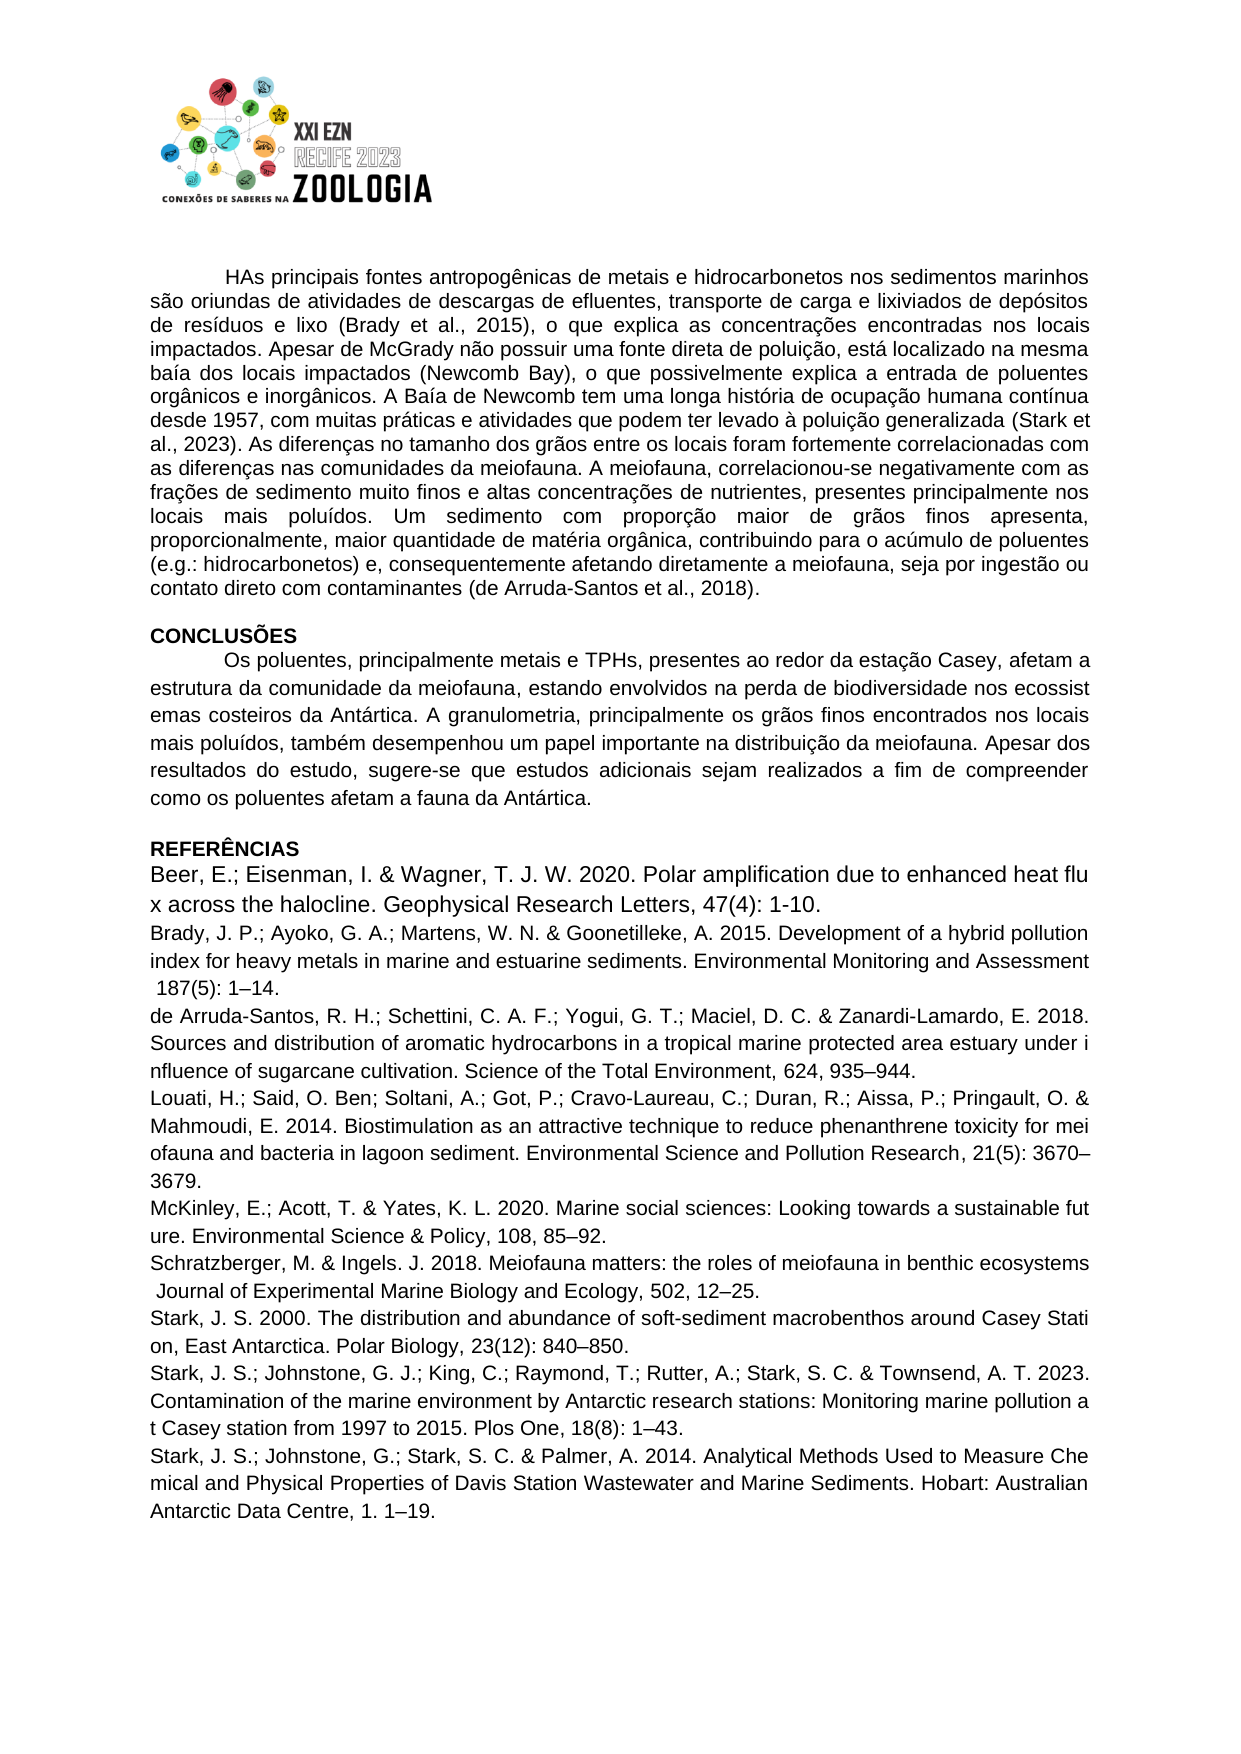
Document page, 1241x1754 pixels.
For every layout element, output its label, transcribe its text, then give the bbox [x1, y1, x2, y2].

text REFERÊNCIAS [150, 837, 1090, 861]
text HAs principais fontes antropogênicas de metais e hidrocarbonetos nos sedimentos marinhos são oriundas de atividades de descargas de efluentes, transporte de carga e lixiviados de depósitos de resíduos e lixo , o que explica as concentrações encontradas nos locais impactados. Apesar de McGrady não possuir uma fonte direta de poluição, está localizado na mesma baía dos locais impactados (Newcomb Bay), o que possivelmente explica a entrada de poluentes orgânicos e inorgânicos. A Baía de Newcomb tem uma longa história de ocupação humana contínua desde 1957, com muitas práticas e atividades que podem ter levado à poluição generalizada (. As diferenças no tamanho dos grãos entre os locais foram fortemente correlacionadas com as diferenças nas comunidades da meiofauna. A meiofauna, correlacionou-se negativamente com as frações de sedimento muito finos e altas concentrações de nutrientes, presentes principalmente nos locais mais poluídos. Um sedimento com proporção maior de grãos finos apresenta, proporcionalmente, maior quantidade de matéria orgânica, contribuindo para o acúmulo de poluentes (e.g.: hidrocarbonetos) e, consequentemente afetando diretamente a meiofauna, seja por ingestão ou contato direto com contaminantes . [150, 264, 1090, 600]
text CONCLUSÕES [150, 624, 1090, 648]
picture [150, 73, 442, 205]
text Os poluentes, principalmente metais e TPHs, presentes ao redor da estação Casey, afetam a estrutura da comunidade da meiofauna, estando envolvidos na perda de biodiversidade nos ecossistemas costeiros da Antártica. A granulometria, principalmente os grãos finos encontrados nos locais mais poluídos, também desempenhou um papel importante na distribuição da meiofauna. Apesar dos resultados do estudo, sugere-se que estudos adicionais sejam realizados a fim de compreender como os poluentes afetam a fauna da Antártica. [150, 648, 1090, 809]
